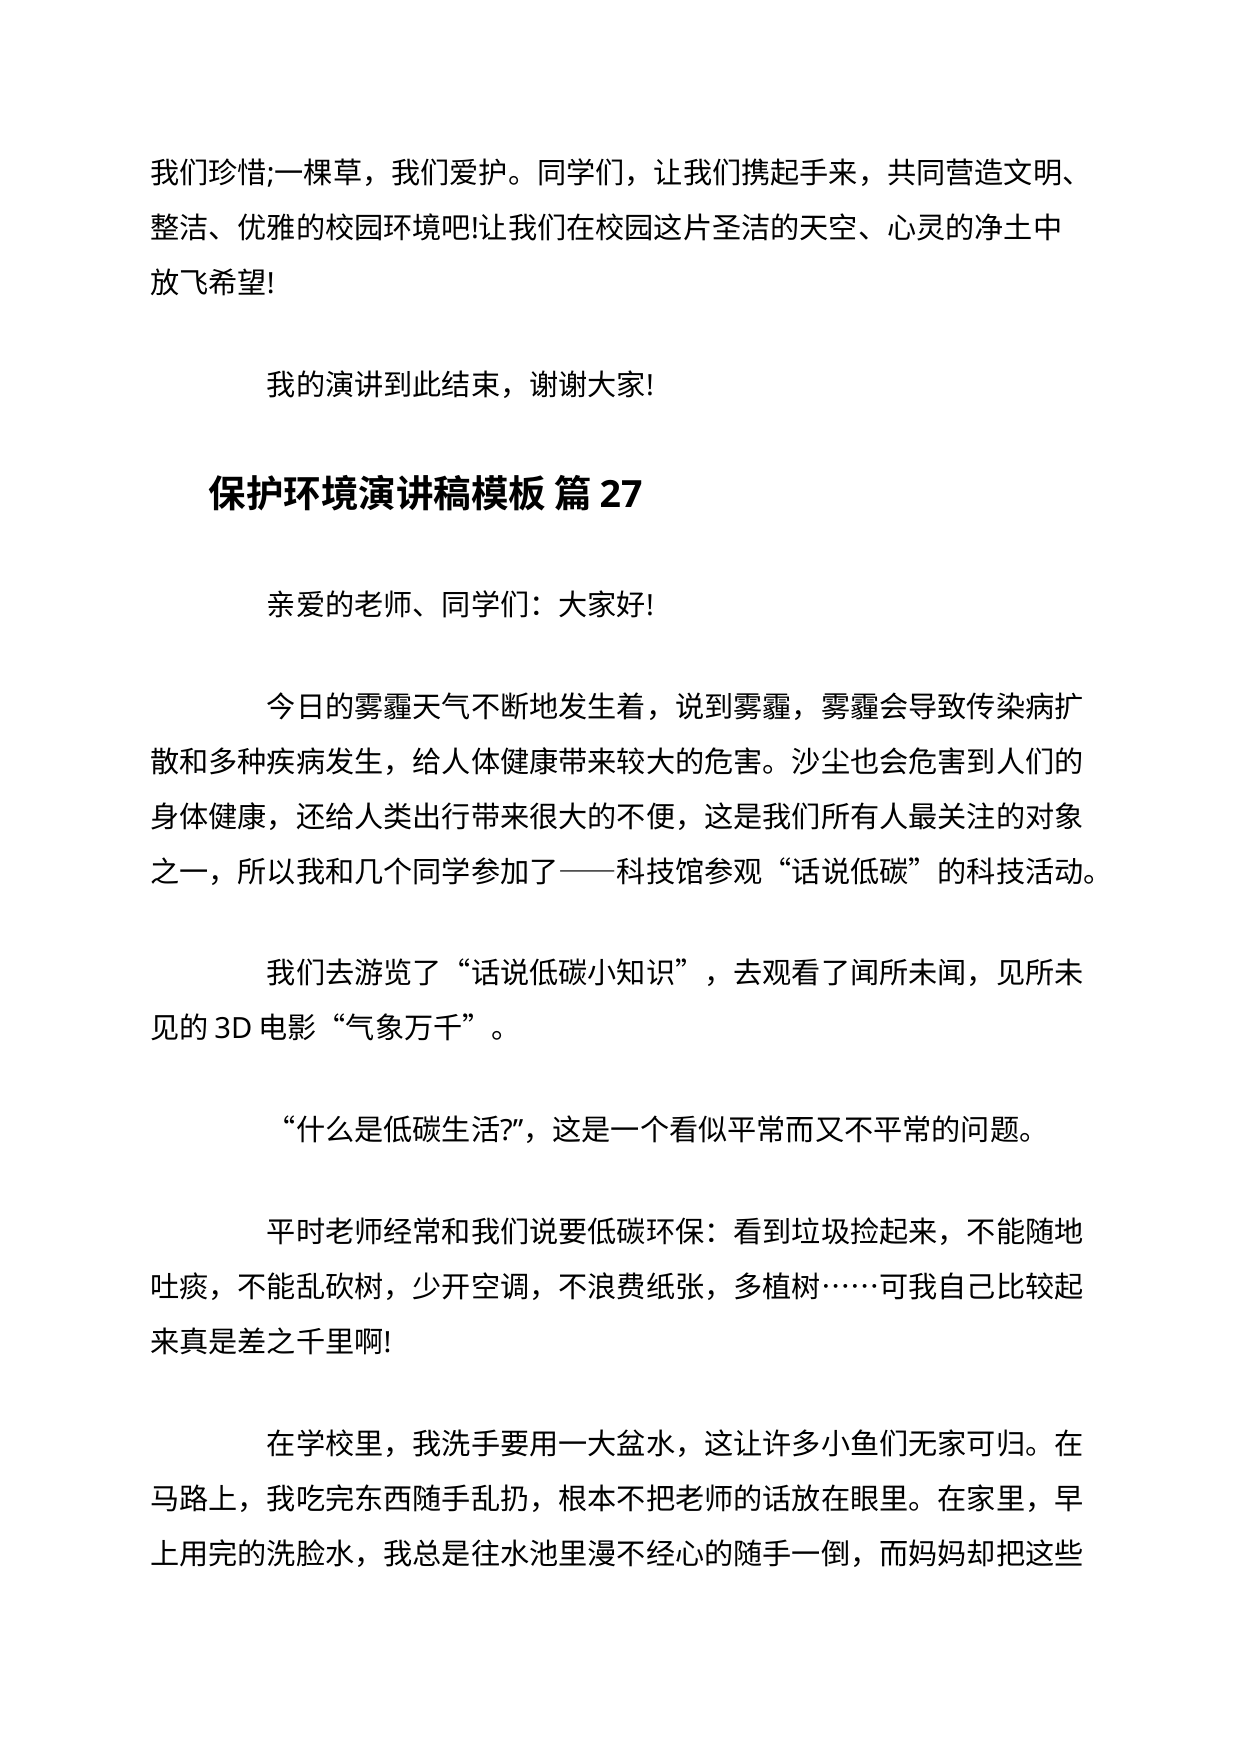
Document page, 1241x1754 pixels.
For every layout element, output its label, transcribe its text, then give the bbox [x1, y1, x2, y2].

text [150, 1421, 1090, 1573]
text 今日的雾霾天气不断地发生着，说到雾霾，雾霾会导致传染病扩散和多种疾病发生，给人体健康带来较大的危害。沙尘也会危害到人们的身体健康，还给人类出行带来很大的不便，这是我们所有人最关注的对象之一，所以我和几个同学参加了——科技馆参观“话说低碳”的科技活动。 [150, 683, 1090, 891]
text 保护环境演讲稿模板 篇27 [150, 464, 1090, 518]
text 我的演讲到此结束，谢谢大家! [150, 362, 1090, 404]
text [150, 150, 1090, 302]
text “什么是低碳生活?”，这是一个看似平常而又不平常的问题。 [150, 1107, 1090, 1149]
text 我们去游览了“话说低碳小知识”，去观看了闻所未闻，见所未见的3D电影“气象万千”。 [150, 950, 1090, 1047]
text 亲爱的老师、同学们：大家好! [150, 582, 1090, 624]
text 平时老师经常和我们说要低碳环保：看到垃圾捡起来，不能随地吐痰，不能乱砍树，少开空调，不浪费纸张，多植树……可我自己比较起来真是差之千里啊! [150, 1209, 1090, 1361]
